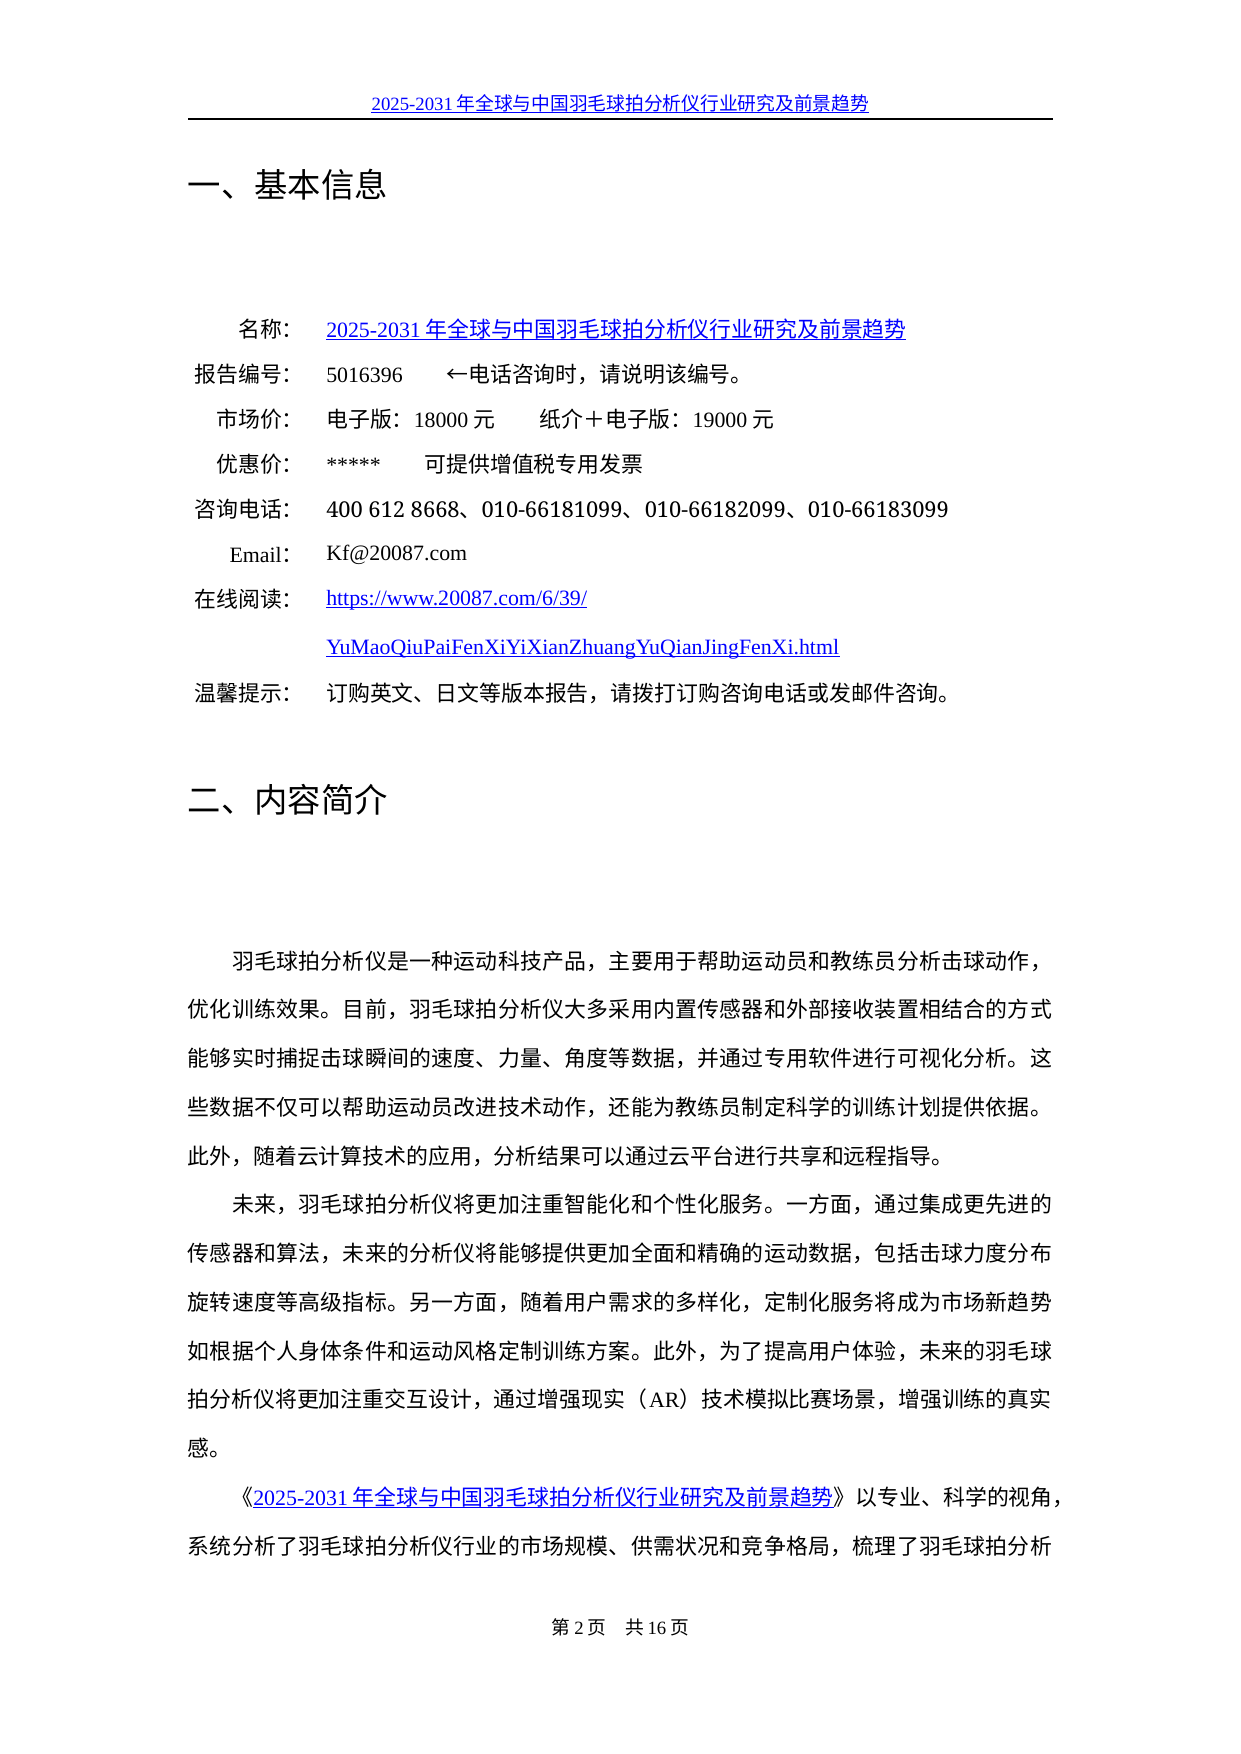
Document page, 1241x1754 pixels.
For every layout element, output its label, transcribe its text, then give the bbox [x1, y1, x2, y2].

table_cell 在线阅读： [167, 582, 315, 675]
table_cell 温馨提示： [167, 675, 315, 720]
table_cell 咨询电话： [167, 492, 315, 537]
table_header 2025-2031年全球与中国羽毛球拍分析仪行业研究及前景趋势 [315, 312, 1073, 357]
table_cell 优惠价： [167, 447, 315, 492]
table_cell 5016396 ←电话咨询时，请说明该编号。 [315, 357, 1073, 402]
table_header 名称： [167, 312, 315, 357]
table_cell 电子版：18000 元 纸介＋电子版：19000 元 [315, 402, 1073, 447]
table_cell 400 612 8668、010-66181099、010-66182099、010-66183099 [315, 492, 1073, 537]
table_cell Email： [167, 537, 315, 582]
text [187, 943, 1053, 1561]
table_cell Kf@20087.com [315, 537, 1073, 582]
table_cell [315, 582, 1073, 675]
title 二、内容简介 [187, 766, 1053, 831]
table_cell ***** 可提供增值税专用发票 [315, 447, 1073, 492]
table_cell 报告编号： [167, 357, 315, 402]
table_cell 订购英文、日文等版本报告，请拨打订购咨询电话或发邮件咨询。 [315, 675, 1073, 720]
title 一、基本信息 [187, 150, 1053, 215]
table_cell 市场价： [167, 402, 315, 447]
